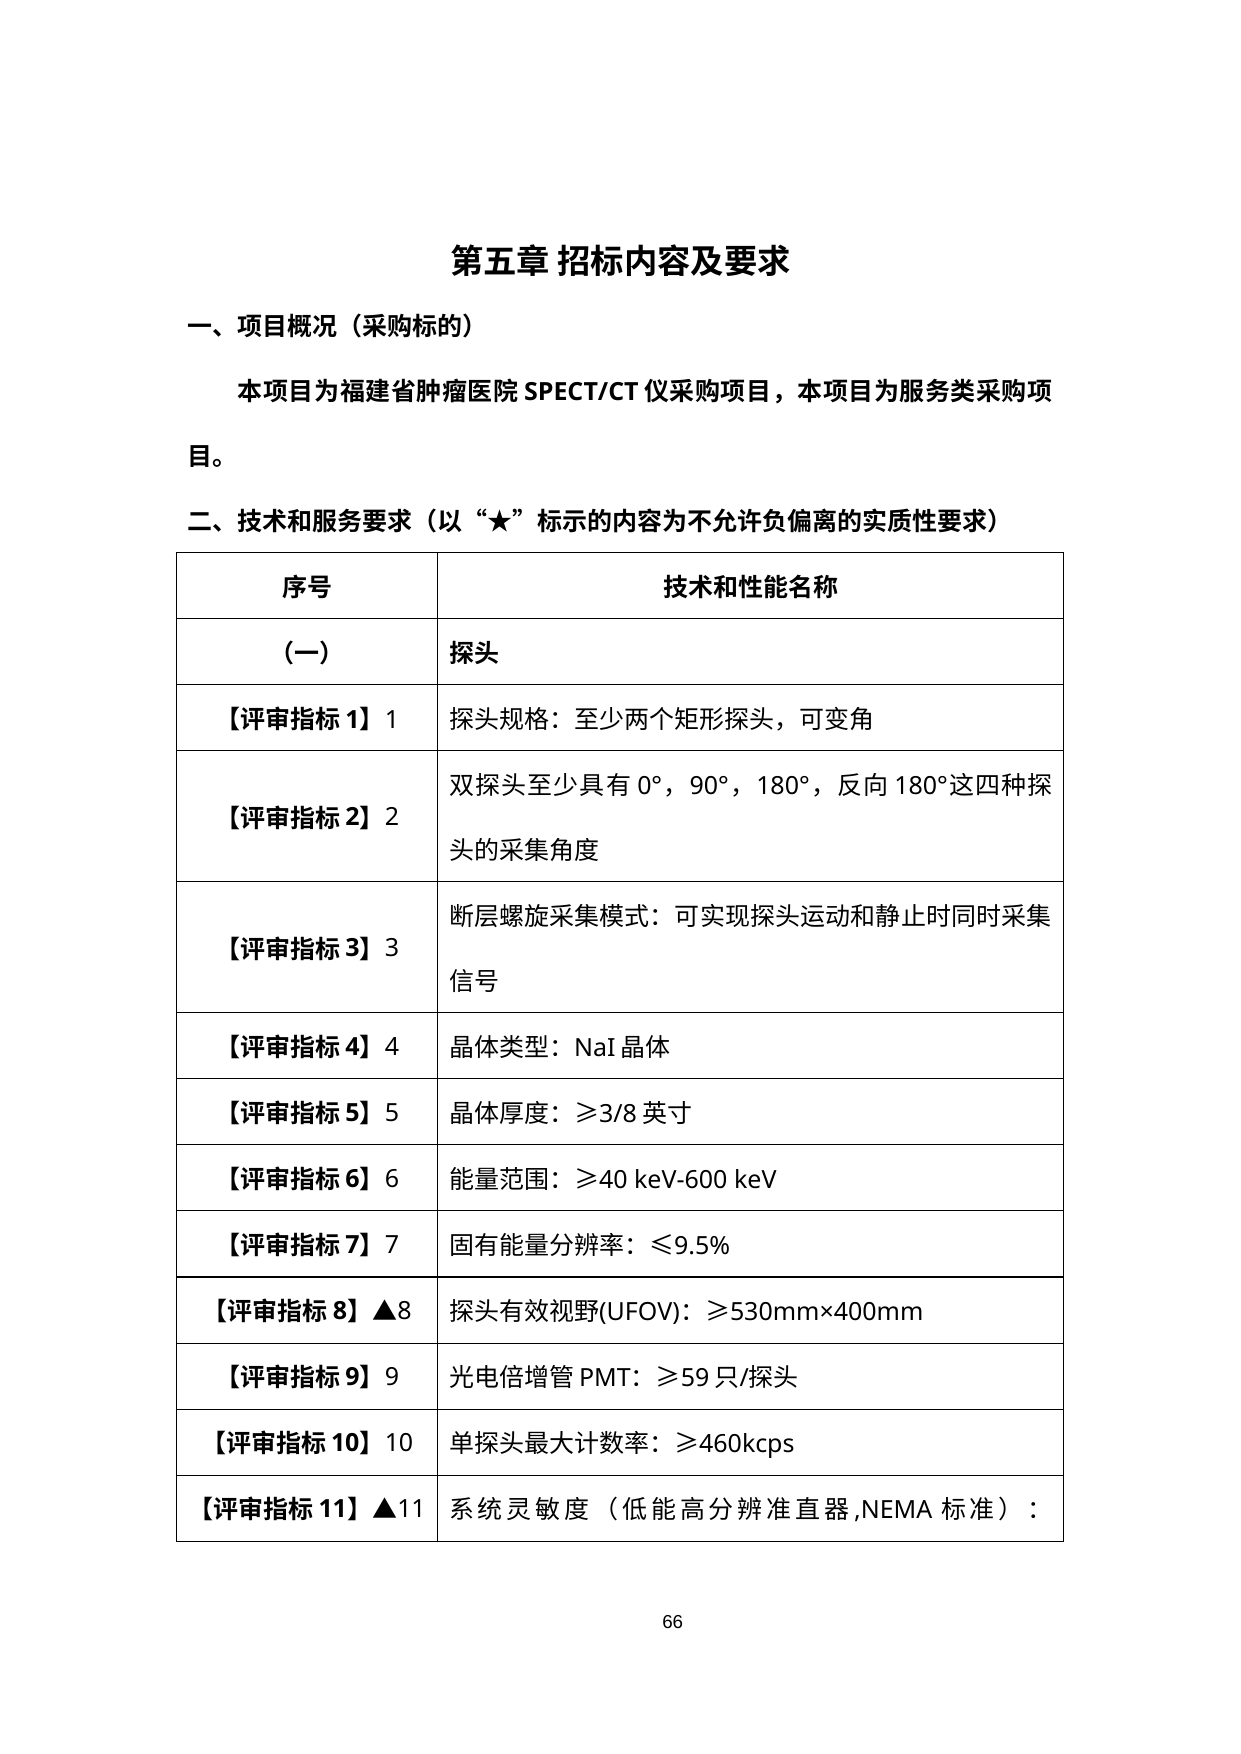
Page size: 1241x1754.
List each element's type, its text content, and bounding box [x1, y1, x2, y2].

text 二、技术和服务要求（以“★”标示的内容为不允许负偏离的实质性要求） [187, 487, 1053, 552]
table_cell 【评审指标5】5 [177, 1079, 437, 1144]
table_cell 双探头至少具有0°，90°，180°，反向180°这四种探头的采集角度 [438, 751, 1063, 881]
table_cell 【评审指标8】▲8 [177, 1278, 437, 1342]
table_header 序号 [177, 553, 437, 618]
table_cell 【评审指标7】7 [177, 1211, 437, 1276]
table_cell 晶体厚度：≥3/8英寸 [438, 1079, 1063, 1144]
table_cell 【评审指标11】▲11 [177, 1476, 437, 1541]
table_cell 光电倍增管PMT：≥59只/探头 [438, 1344, 1063, 1408]
table_cell 【评审指标10】10 [177, 1410, 437, 1474]
table_cell 【评审指标9】9 [177, 1344, 437, 1408]
table_cell 探头有效视野(UFOV)：≥530mm×400mm [438, 1278, 1063, 1342]
table_header 技术和性能名称 [438, 553, 1063, 618]
table_cell 【评审指标4】4 [177, 1013, 437, 1078]
table_cell 【评审指标2】2 [177, 751, 437, 881]
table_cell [438, 1476, 1063, 1541]
table_cell 【评审指标6】6 [177, 1145, 437, 1210]
table_cell 探头 [438, 619, 1063, 684]
table_cell 晶体类型：NaI晶体 [438, 1013, 1063, 1078]
table_cell 固有能量分辨率：≤9.5% [438, 1211, 1063, 1276]
table_cell 断层螺旋采集模式：可实现探头运动和静止时同时采集信号 [438, 882, 1063, 1012]
table_cell 【评审指标1】1 [177, 685, 437, 750]
table_cell 单探头最大计数率：≥460kcps [438, 1410, 1063, 1474]
text 一、项目概况（采购标的） [187, 292, 1053, 357]
table_cell （一） [177, 619, 437, 684]
table_cell 能量范围：≥40 keV-600 keV [438, 1145, 1063, 1210]
text 第五章 招标内容及要求 [187, 227, 1053, 292]
table_cell 探头规格：至少两个矩形探头，可变角 [438, 685, 1063, 750]
table_cell 【评审指标3】3 [177, 882, 437, 1012]
text 本项目为福建省肿瘤医院SPECT/CT仪采购项目，本项目为服务类采购项目。 [187, 357, 1053, 487]
